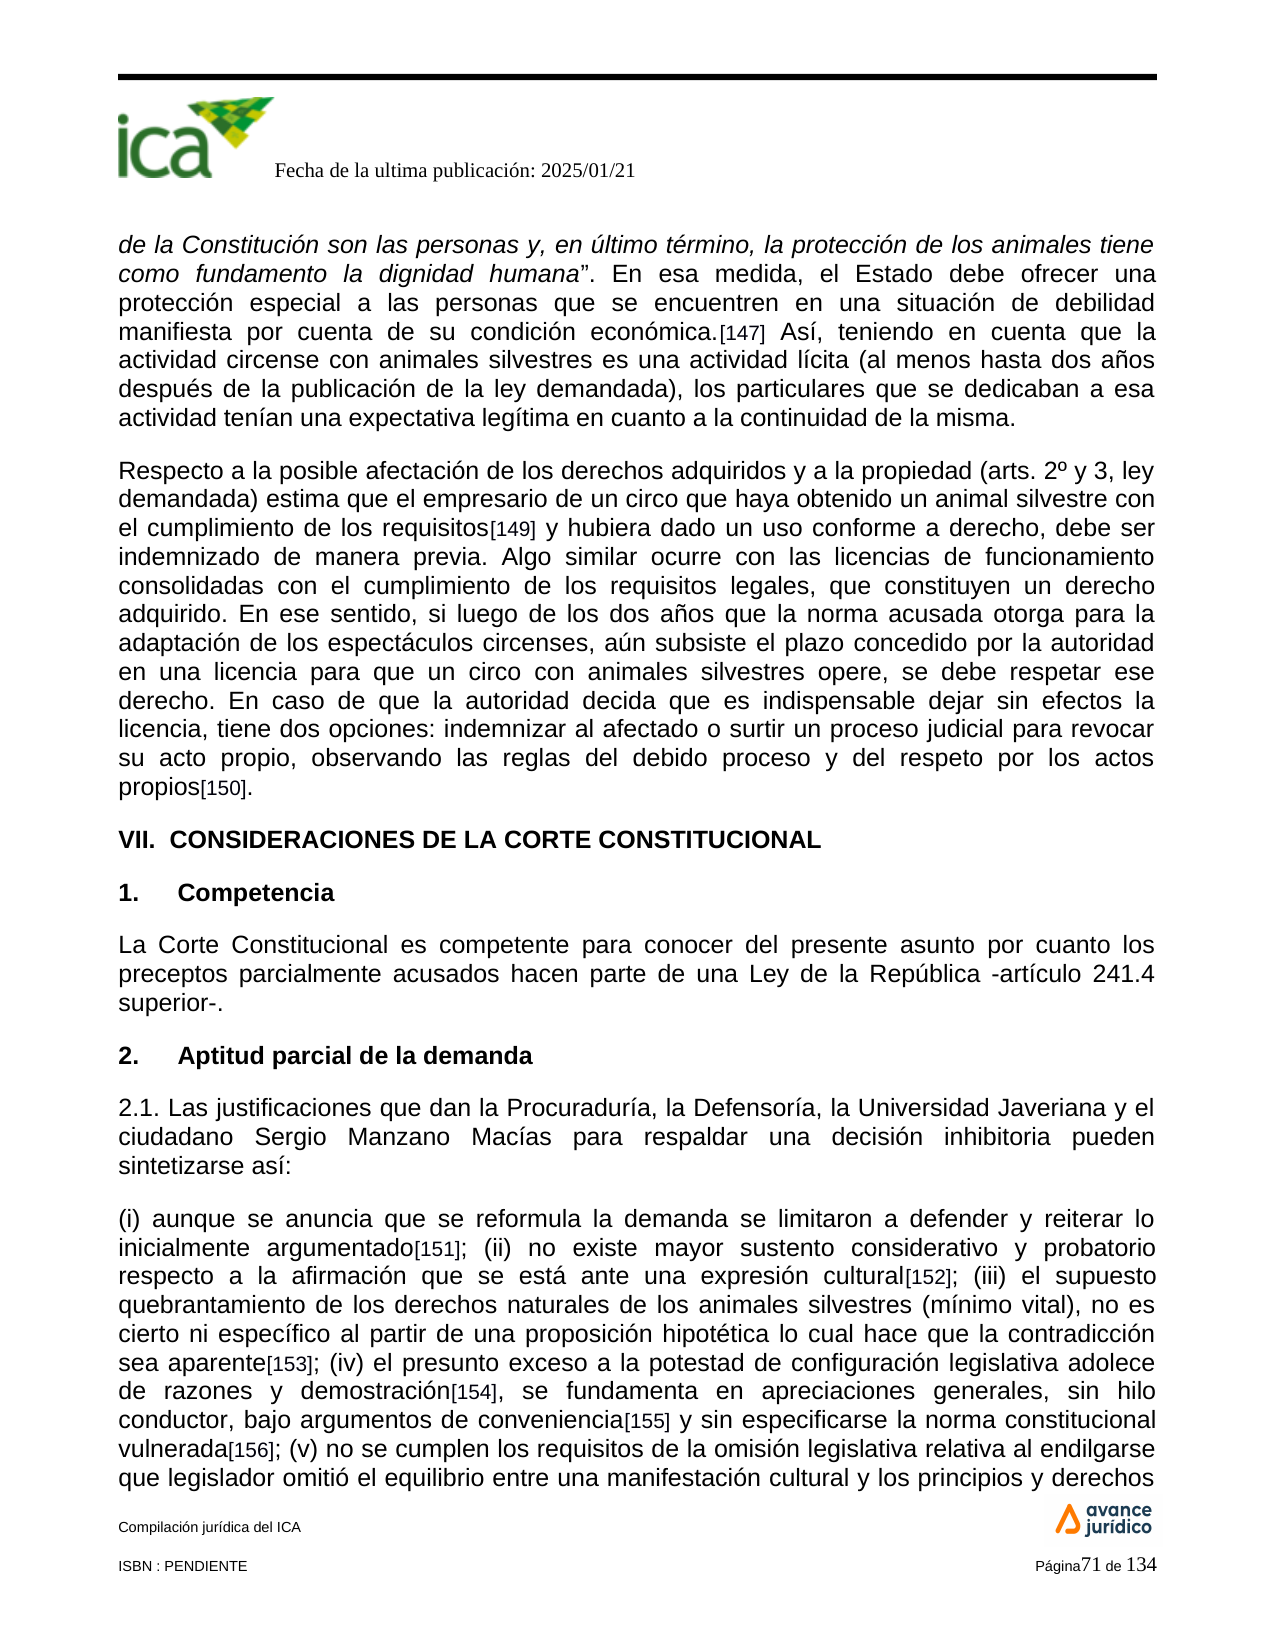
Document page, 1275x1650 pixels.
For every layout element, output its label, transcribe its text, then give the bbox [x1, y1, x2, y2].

text 2. Aptitud parcial de la demanda [118, 1041, 1157, 1069]
text 2.1. Las justificaciones que dan la Procuraduría, la Defensoría, la Universidad Javeriana y el ciudadano Sergio Manzano Macías para respaldar una decisión inhibitoria pueden sintetizarse así: [118, 1093, 1157, 1180]
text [118, 230, 1157, 432]
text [118, 1204, 1157, 1491]
text VII. CONSIDERACIONES DE LA CORTE CONSTITUCIONAL [118, 825, 1157, 853]
text Respecto a la posible afectación de los derechos adquiridos y a la propiedad (arts. 2º y 3, ley demandada) estima que el empresario de un circo que haya obtenido un animal silvestre con el cumplimiento de los requisitos[149] y hubiera dado un uso conforme a derecho, debe ser indemnizado de manera previa. Algo similar ocurre con las licencias de funcionamiento consolidadas con el cumplimiento de los requisitos legales, que constituyen un derecho adquirido. En ese sentido, si luego de los dos años que la norma acusada otorga para la adaptación de los espectáculos circenses, aún subsiste el plazo concedido por la autoridad en una licencia para que un circo con animales silvestres opere, se debe respetar ese derecho. En caso de que la autoridad decida que es indispensable dejar sin efectos la licencia, tiene dos opciones: indemnizar al afectado o surtir un proceso judicial para revocar su acto propio, observando las reglas del debido proceso y del respeto por los actos propios[150]. [118, 456, 1157, 801]
text La Corte Constitucional es competente para conocer del presente asunto por cuanto los preceptos parcialmente acusados hacen parte de una Ley de la República -artículo 241.4 superior-. [118, 930, 1157, 1017]
text 1. Competencia [118, 877, 1157, 906]
